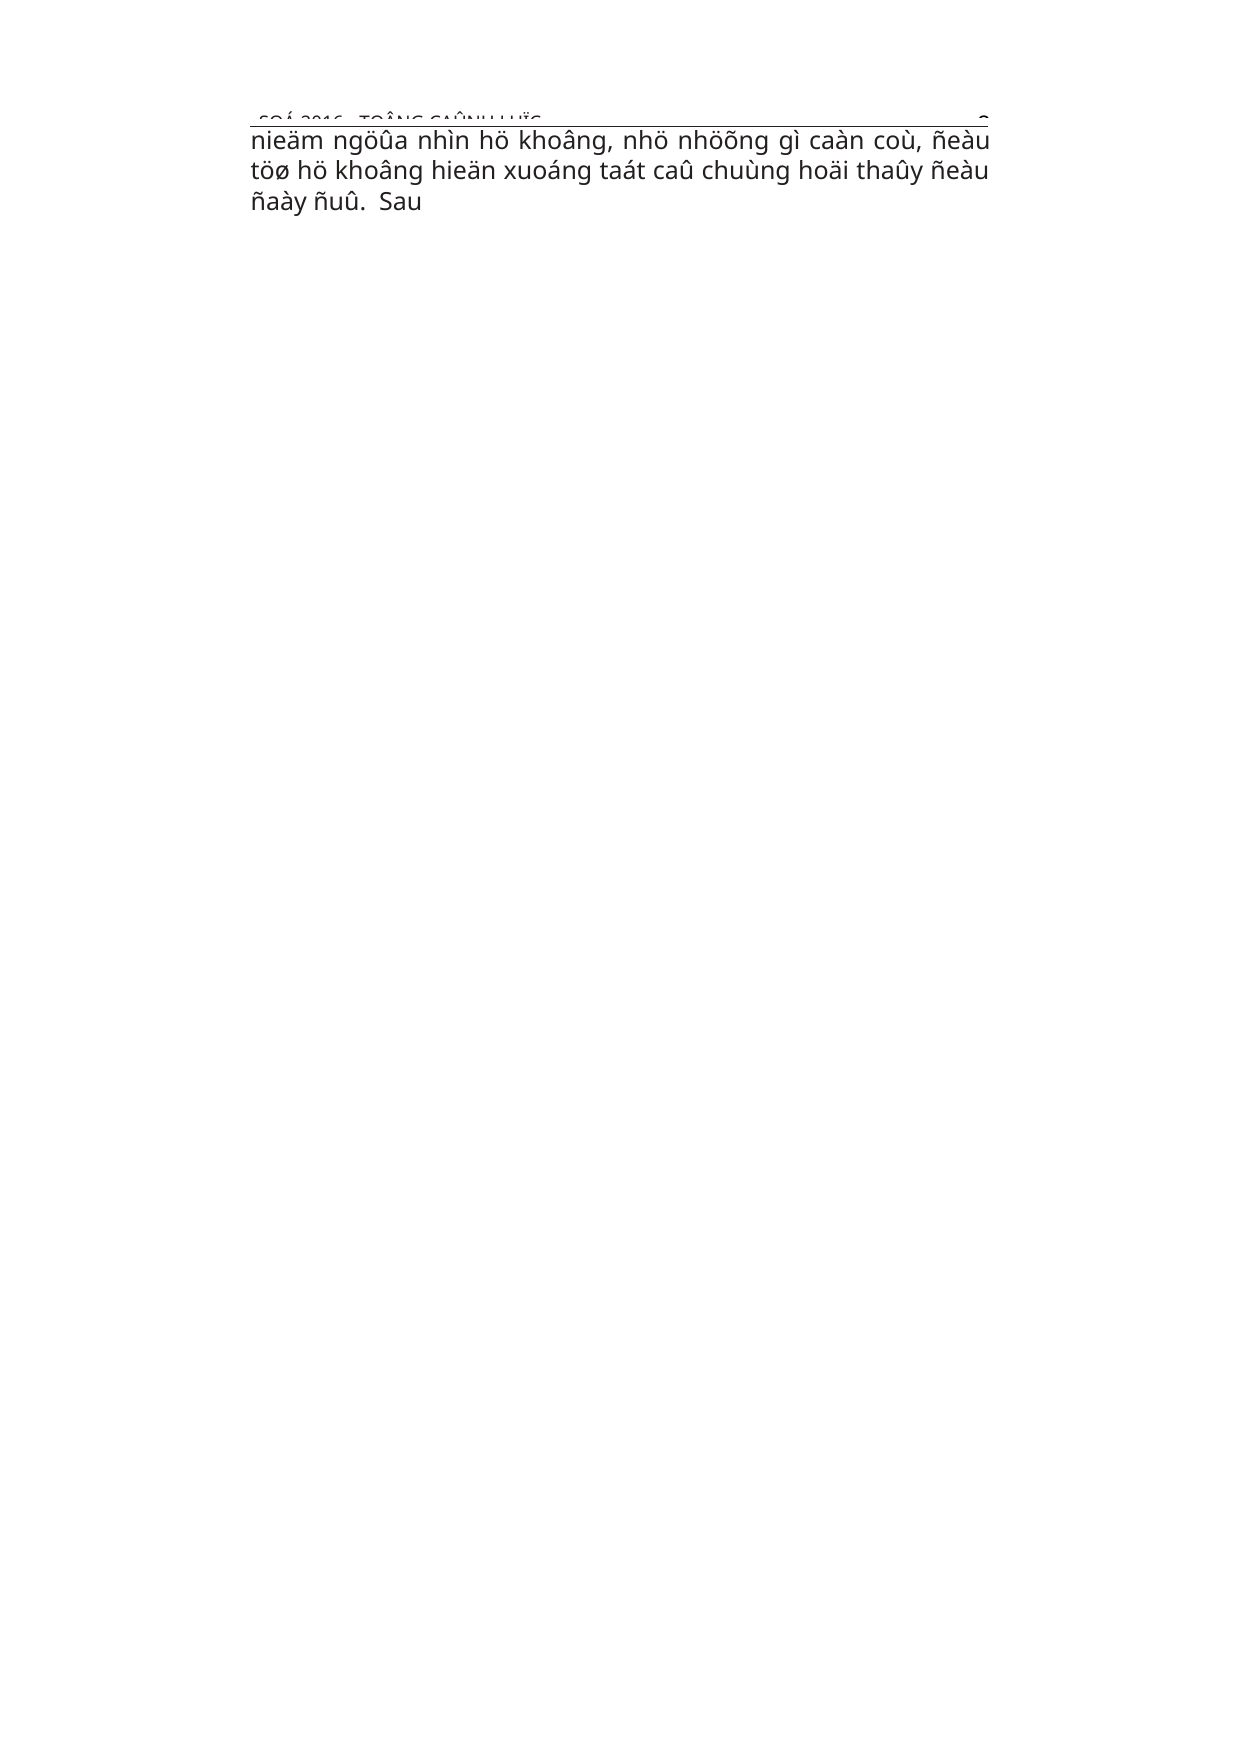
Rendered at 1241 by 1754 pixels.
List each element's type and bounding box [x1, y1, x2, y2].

text [250, 125, 990, 218]
